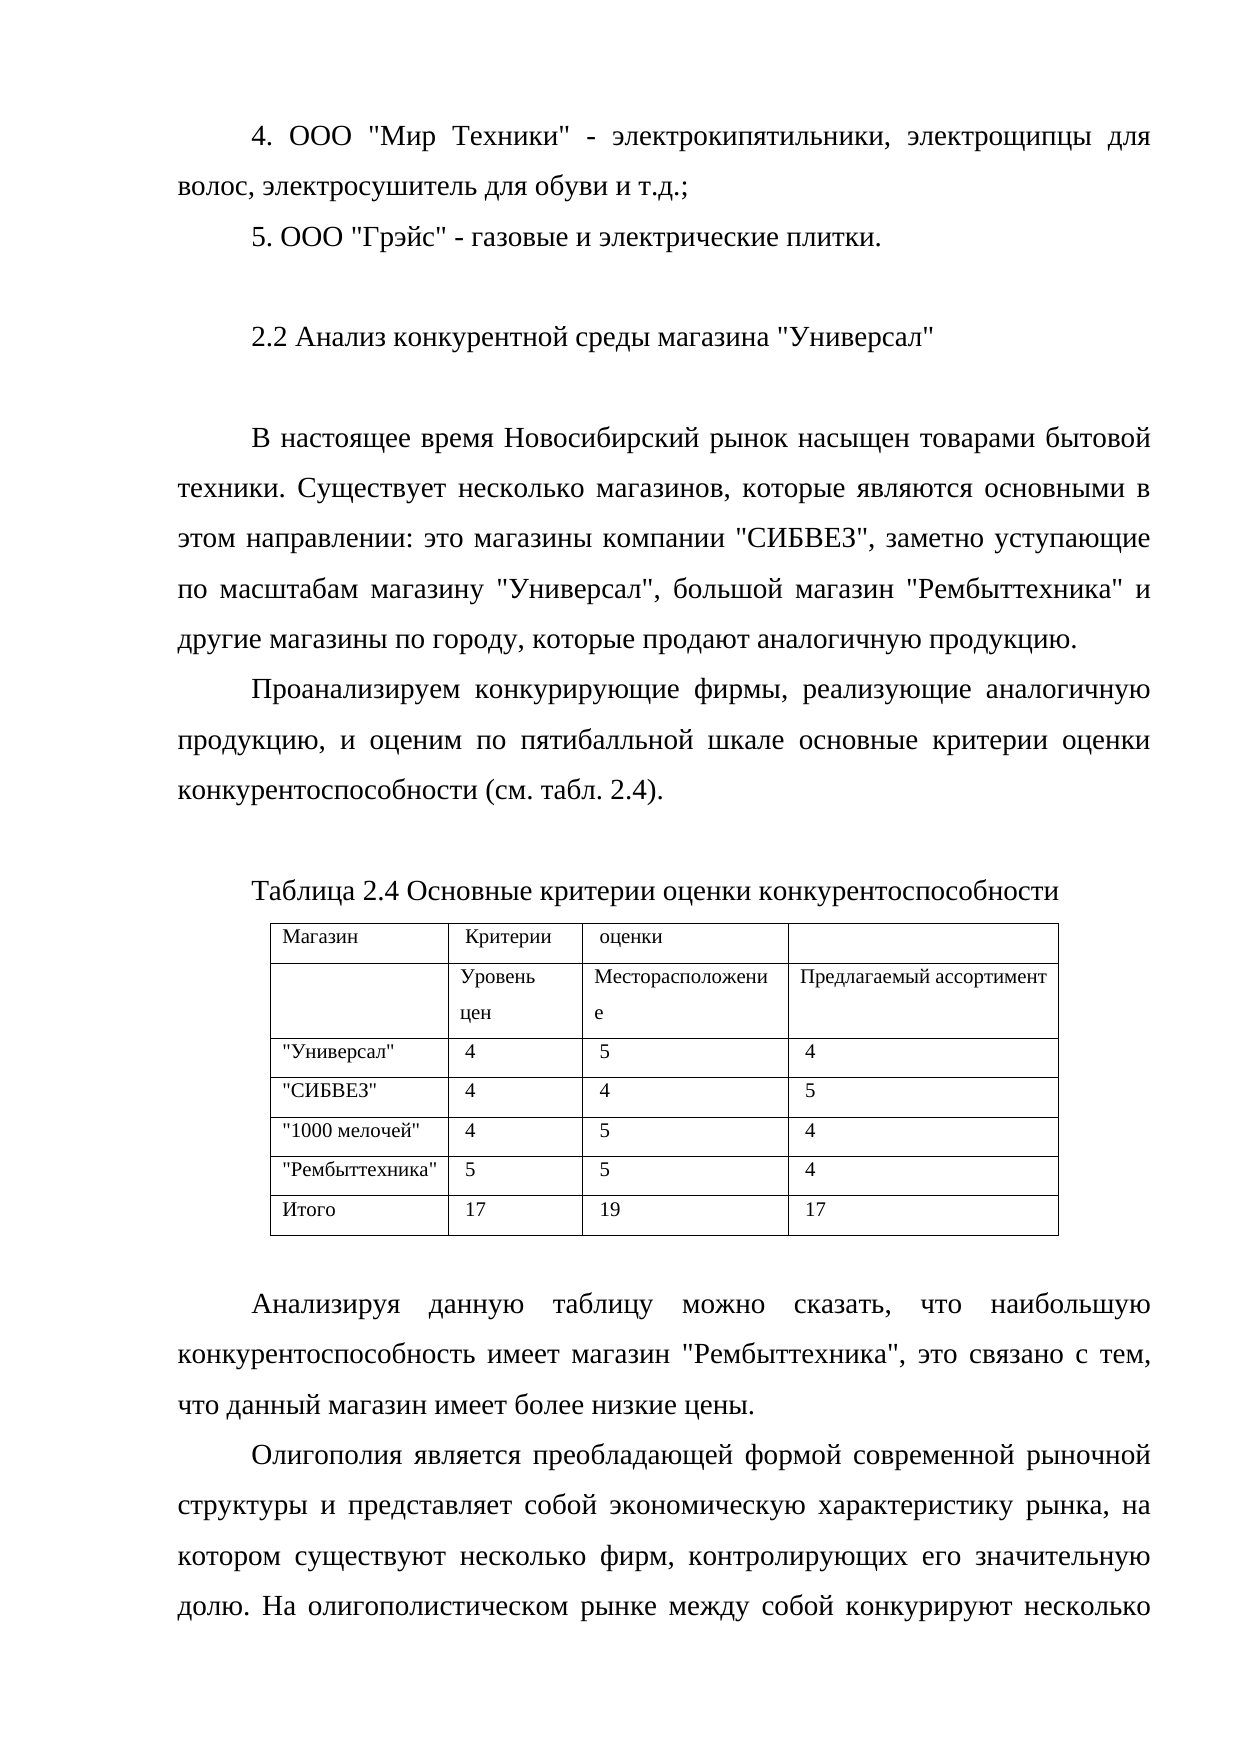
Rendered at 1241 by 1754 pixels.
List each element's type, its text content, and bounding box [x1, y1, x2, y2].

table_cell 17 [789, 1196, 1058, 1235]
table_cell 4 [789, 1157, 1058, 1195]
table_cell 5 [583, 1039, 788, 1077]
text Анализируя данную таблицу можно сказать, что наибольшую конкурентоспособность имеет магазин "Рембыттехника", это связано с тем, что данный магазин имеет более низкие цены. [177, 1286, 1152, 1420]
table_cell "Рембыттехника" [271, 1157, 448, 1195]
table_cell 4 [449, 1118, 582, 1156]
table_cell Предлагаемый ассортимент [789, 964, 1058, 1038]
table_cell Итого [271, 1196, 448, 1235]
table_cell 5 [789, 1078, 1058, 1117]
table_cell 5 [583, 1157, 788, 1195]
table_cell [271, 964, 448, 1038]
table_cell Месторасположение [583, 964, 788, 1038]
text Проанализируем конкурирующие фирмы, реализующие аналогичную продукцию, и оценим по пятибалльной шкале основные критерии оценки конкурентоспособности (см. табл. 2.4). [177, 672, 1152, 806]
table_cell 5 [583, 1118, 788, 1156]
table_cell 17 [449, 1196, 582, 1235]
table_cell "1000 мелочей" [271, 1118, 448, 1156]
table_header Критерии [449, 924, 582, 962]
table_cell 4 [583, 1078, 788, 1117]
table_cell 5 [449, 1157, 582, 1195]
table_cell "СИБВЕЗ" [271, 1078, 448, 1117]
table_header Магазин [271, 924, 448, 962]
table_cell 4 [789, 1118, 1058, 1156]
table_cell 4 [449, 1078, 582, 1117]
table_cell Уровень цен [449, 964, 582, 1038]
table_cell 19 [583, 1196, 788, 1235]
text Таблица 2.4 Основные критерии оценки конкурентоспособности [177, 873, 1152, 906]
text 5. ООО "Грэйс" - газовые и электрические плитки. [177, 219, 1152, 252]
text В настоящее время Новосибирский рынок насыщен товарами бытовой техники. Существует несколько магазинов, которые являются основными в этом направлении: это магазины компании "СИБВЕЗ", заметно уступающие по масштабам магазину "Универсал", большой магазин "Рембыттехника" и другие магазины по городу, которые продают аналогичную продукцию. [177, 420, 1152, 655]
table_cell "Универсал" [271, 1039, 448, 1077]
table_cell 4 [449, 1039, 582, 1077]
text 2.2 Анализ конкурентной среды магазина "Универсал" [177, 319, 1152, 353]
text 4. ООО "Мир Техники" - электрокипятильники, электрощипцы для волос, электросушитель для обуви и т.д.; [177, 118, 1152, 202]
table_cell 4 [789, 1039, 1058, 1077]
table_header [789, 924, 1058, 962]
table_header оценки [583, 924, 788, 962]
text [177, 1437, 1152, 1622]
